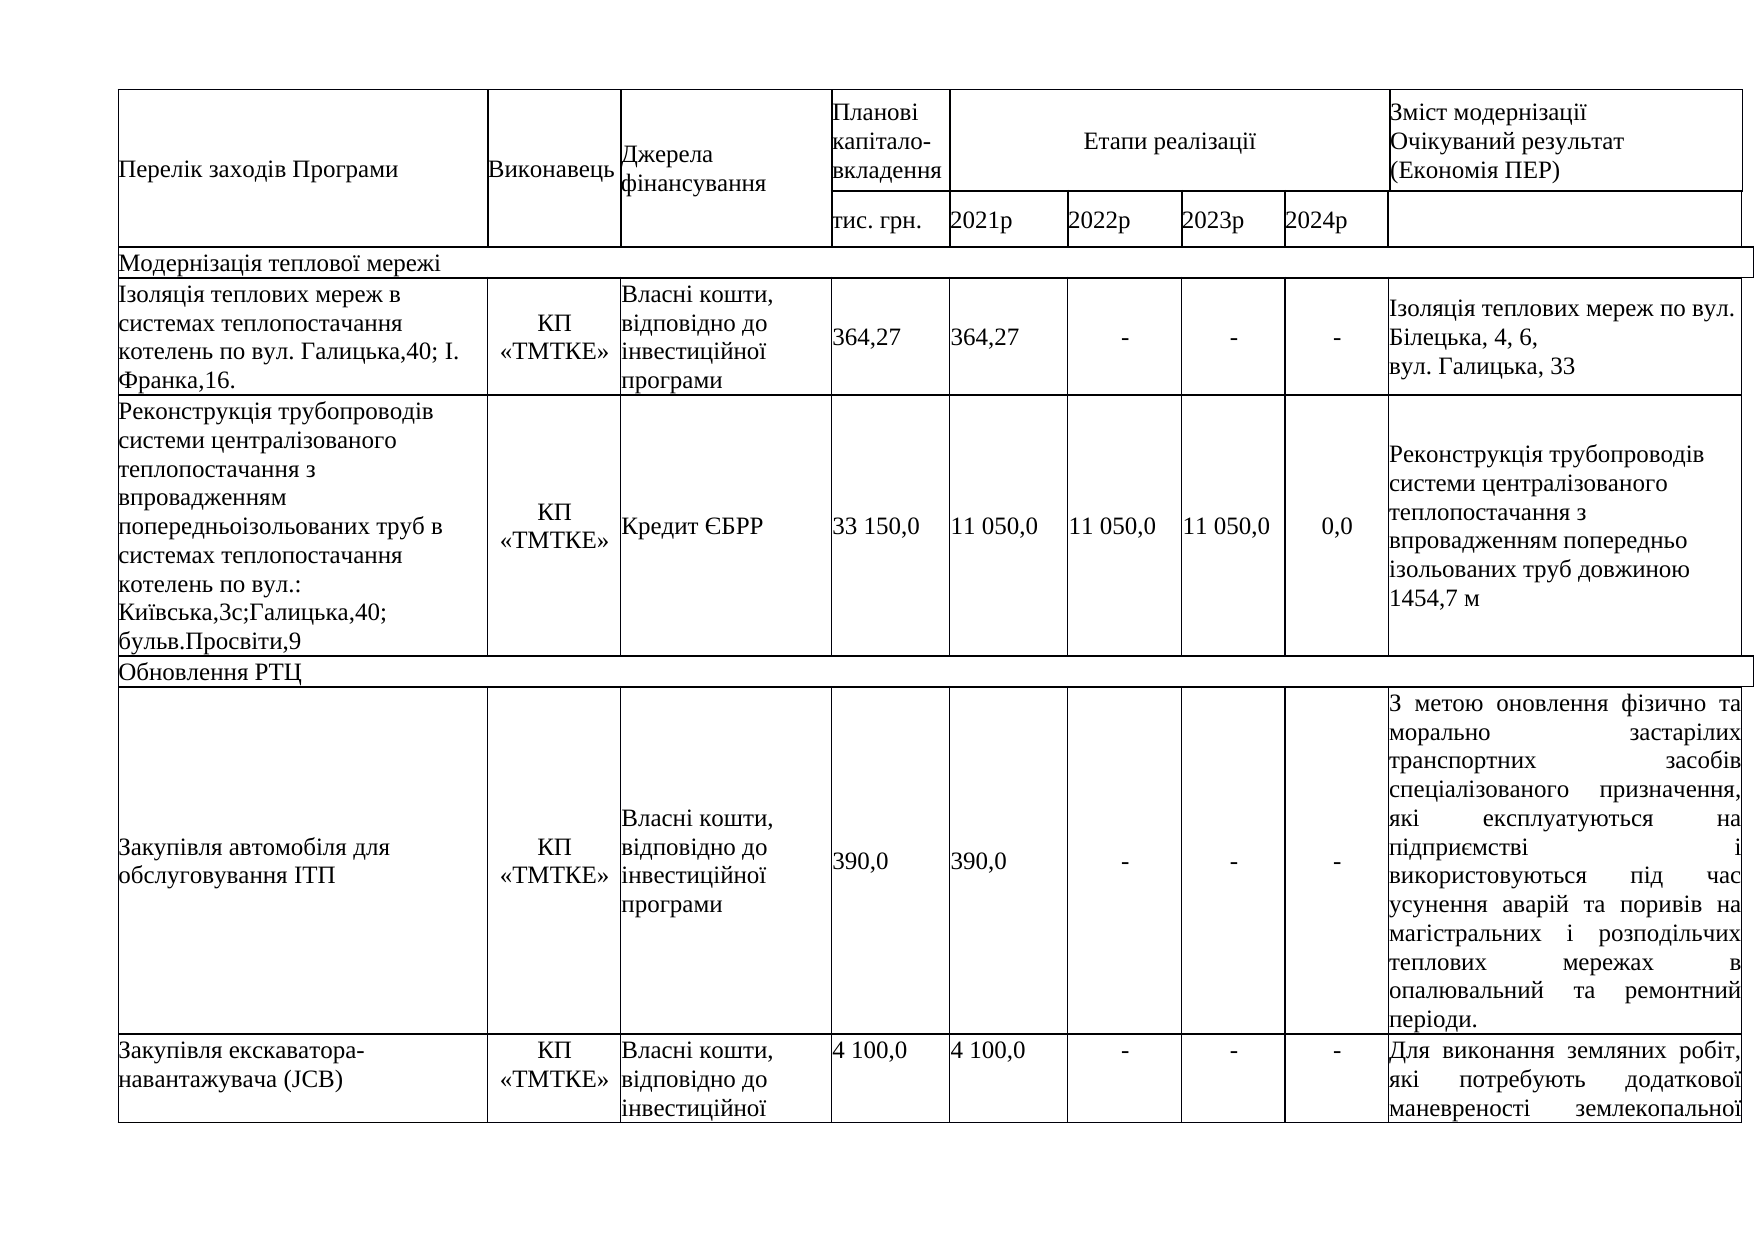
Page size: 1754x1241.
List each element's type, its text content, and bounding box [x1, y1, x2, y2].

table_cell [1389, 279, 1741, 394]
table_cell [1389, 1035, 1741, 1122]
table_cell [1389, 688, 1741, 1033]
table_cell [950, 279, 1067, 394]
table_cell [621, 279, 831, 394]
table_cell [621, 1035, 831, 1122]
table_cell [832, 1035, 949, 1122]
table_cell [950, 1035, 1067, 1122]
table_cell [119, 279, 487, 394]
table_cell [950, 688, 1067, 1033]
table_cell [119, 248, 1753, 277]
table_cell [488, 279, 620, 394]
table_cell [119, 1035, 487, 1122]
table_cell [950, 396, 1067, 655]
table_header Перелік заходів Програми [119, 90, 487, 246]
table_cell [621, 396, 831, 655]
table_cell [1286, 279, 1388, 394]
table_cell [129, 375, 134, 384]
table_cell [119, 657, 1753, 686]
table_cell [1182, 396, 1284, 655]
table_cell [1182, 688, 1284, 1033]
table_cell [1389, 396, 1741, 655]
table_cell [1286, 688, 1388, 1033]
table_cell [1389, 192, 1741, 246]
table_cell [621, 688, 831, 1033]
table_header Зміст модернізації Очікуваний результат (Економія ПЕР) [1391, 90, 1742, 190]
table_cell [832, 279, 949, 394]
table_header Джерела фінансування [622, 90, 831, 246]
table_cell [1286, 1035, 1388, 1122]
table_cell тис. грн. [833, 192, 949, 246]
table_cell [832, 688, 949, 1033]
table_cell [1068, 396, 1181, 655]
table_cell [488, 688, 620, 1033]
table_header Етапи реалізації [951, 90, 1389, 190]
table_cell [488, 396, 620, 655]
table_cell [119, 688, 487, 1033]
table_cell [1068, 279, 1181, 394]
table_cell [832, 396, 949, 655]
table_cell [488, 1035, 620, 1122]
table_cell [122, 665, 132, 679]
table_header Планові капітало-вкладення [833, 90, 949, 190]
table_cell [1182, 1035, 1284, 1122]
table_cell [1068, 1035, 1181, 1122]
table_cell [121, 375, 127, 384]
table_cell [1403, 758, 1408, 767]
table_cell 2023р [1183, 192, 1284, 246]
table_header Виконавець [489, 90, 620, 246]
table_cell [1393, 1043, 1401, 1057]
table_cell 2022р [1069, 192, 1181, 246]
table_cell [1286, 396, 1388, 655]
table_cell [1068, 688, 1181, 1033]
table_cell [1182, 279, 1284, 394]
table_cell 2024р [1286, 192, 1387, 246]
table_cell 2021р [951, 192, 1067, 246]
